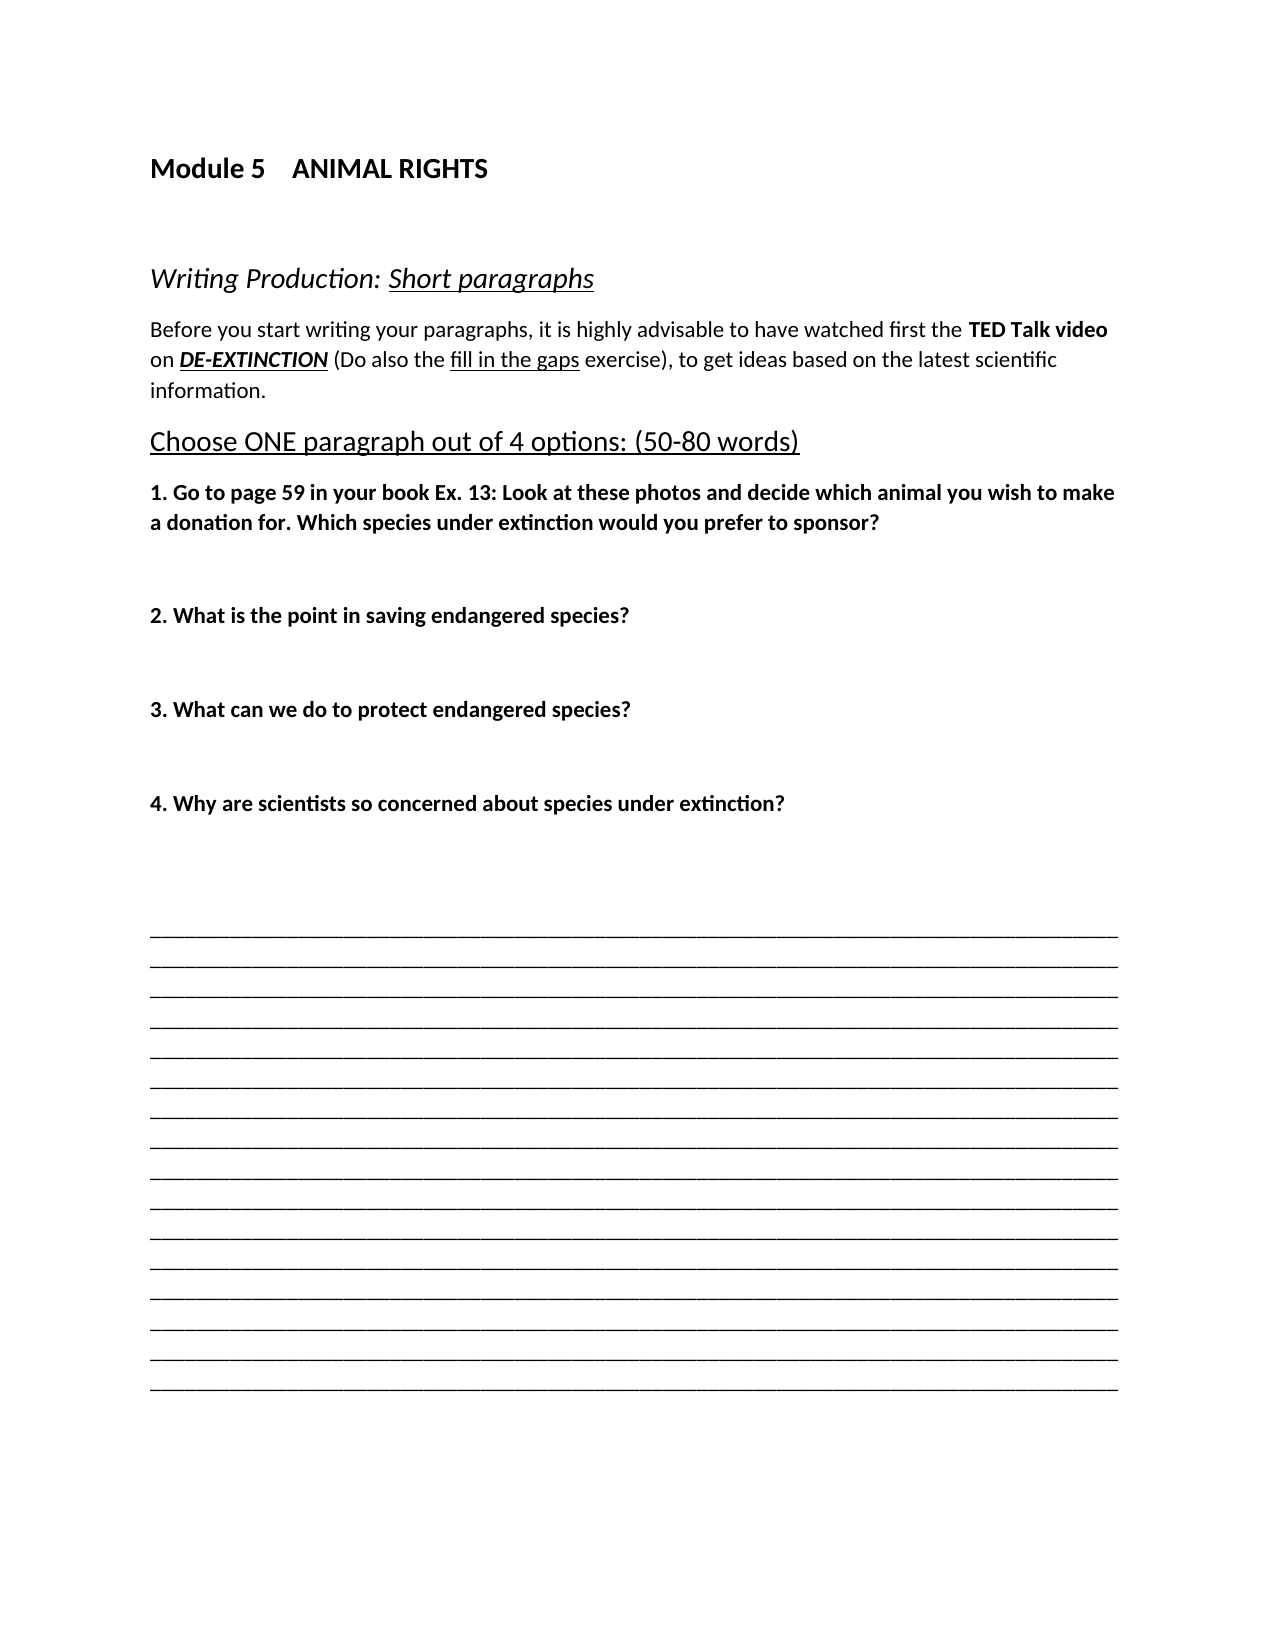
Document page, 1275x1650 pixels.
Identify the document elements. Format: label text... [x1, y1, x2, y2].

text ________________________________________________________________________________________________________________________________________________________________________________________________________________________________________________________________________________________________________________________________________________________________________________________________________________________________________________________________________________________________________________________________________________________________________________________________________________________________________________________________________________________________________________________________________________________________________________________________________________________________________________________________________________________________________________________________________________________________________________________________________________________________________________________________________________________________________________________________________________________________________________________________________________________________________________________________________________________________________________________________________________________________________________________________________________ [150, 883, 1125, 1394]
text Before you start writing your paragraphs, it is highly advisable to have watched first the TED Talk video on DE-EXTINCTION (Do also the fill in the gaps exercise), to get ideas based on the latest scientific information. [150, 315, 1125, 404]
text Choose ONE paragraph out of 4 options: (50-80 words) [150, 423, 1125, 458]
text 1. Go to page 59 in your book Ex. 13: Look at these photos and decide which animal you wish to make a donation for. Which species under extinction would you prefer to sponsor? [150, 478, 1125, 536]
text 2. What is the point in saving endangered species? [150, 602, 1125, 630]
text Writing Production: Short paragraphs [150, 260, 1125, 296]
text Module 5 ANIMAL RIGHTS [150, 150, 1125, 186]
text 4. Why are scientists so concerned about species under extinction? [150, 789, 1125, 817]
text 3. What can we do to protect endangered species? [150, 695, 1125, 723]
